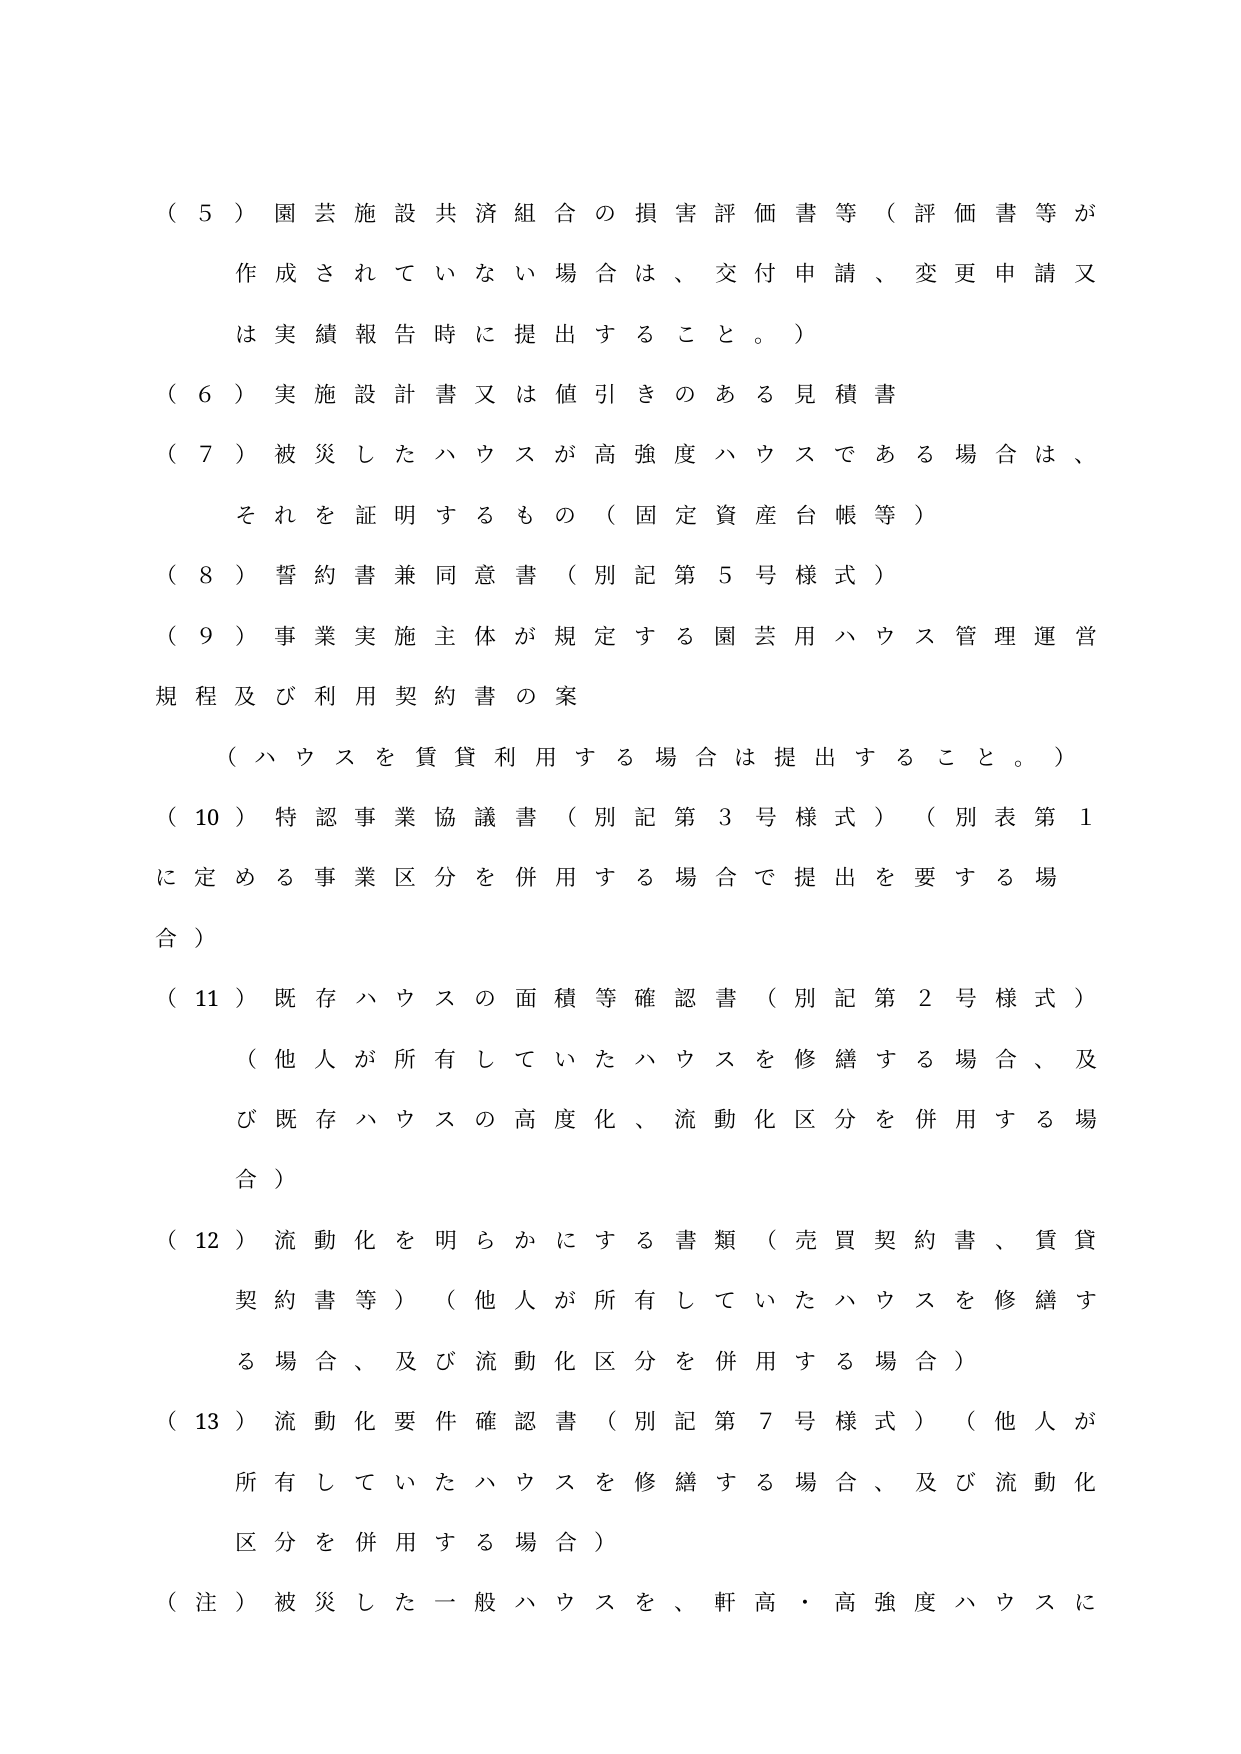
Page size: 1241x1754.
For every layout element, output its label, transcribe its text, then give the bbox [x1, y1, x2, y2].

text （６）実施設計書又は値引きのある見積書 [155, 363, 1115, 423]
text （７）被災したハウスが高強度ハウスである場合は、それを証明するもの（固定資産台帳等） [155, 423, 1115, 544]
text （13）流動化要件確認書（別記第７号様式）（他人が所有していたハウスを修繕する場合、及び流動化区分を併用する場合） [155, 1390, 1115, 1571]
text （５）園芸施設共済組合の損害評価書等（評価書等が作成されていない場合は、交付申請、変更申請又は実績報告時に提出すること。） [155, 181, 1115, 363]
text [155, 1571, 1115, 1631]
text （11）既存ハウスの面積等確認書（別記第２号様式）（他人が所有していたハウスを修繕する場合、及び既存ハウスの高度化、流動化区分を併用する場合） [155, 967, 1115, 1208]
text （ハウスを賃貸利用する場合は提出すること。） [155, 725, 1115, 786]
text （８）誓約書兼同意書（別記第５号様式） [155, 544, 1115, 604]
text （９）事業実施主体が規定する園芸用ハウス管理運営規程及び利用契約書の案 [155, 604, 1115, 725]
text （12）流動化を明らかにする書類（売買契約書、賃貸契約書等）（他人が所有していたハウスを修繕する場合、及び流動化区分を併用する場合） [155, 1208, 1115, 1390]
text （10）特認事業協議書（別記第３号様式）（別表第１に定める事業区分を併用する場合で提出を要する場合） [155, 786, 1115, 967]
